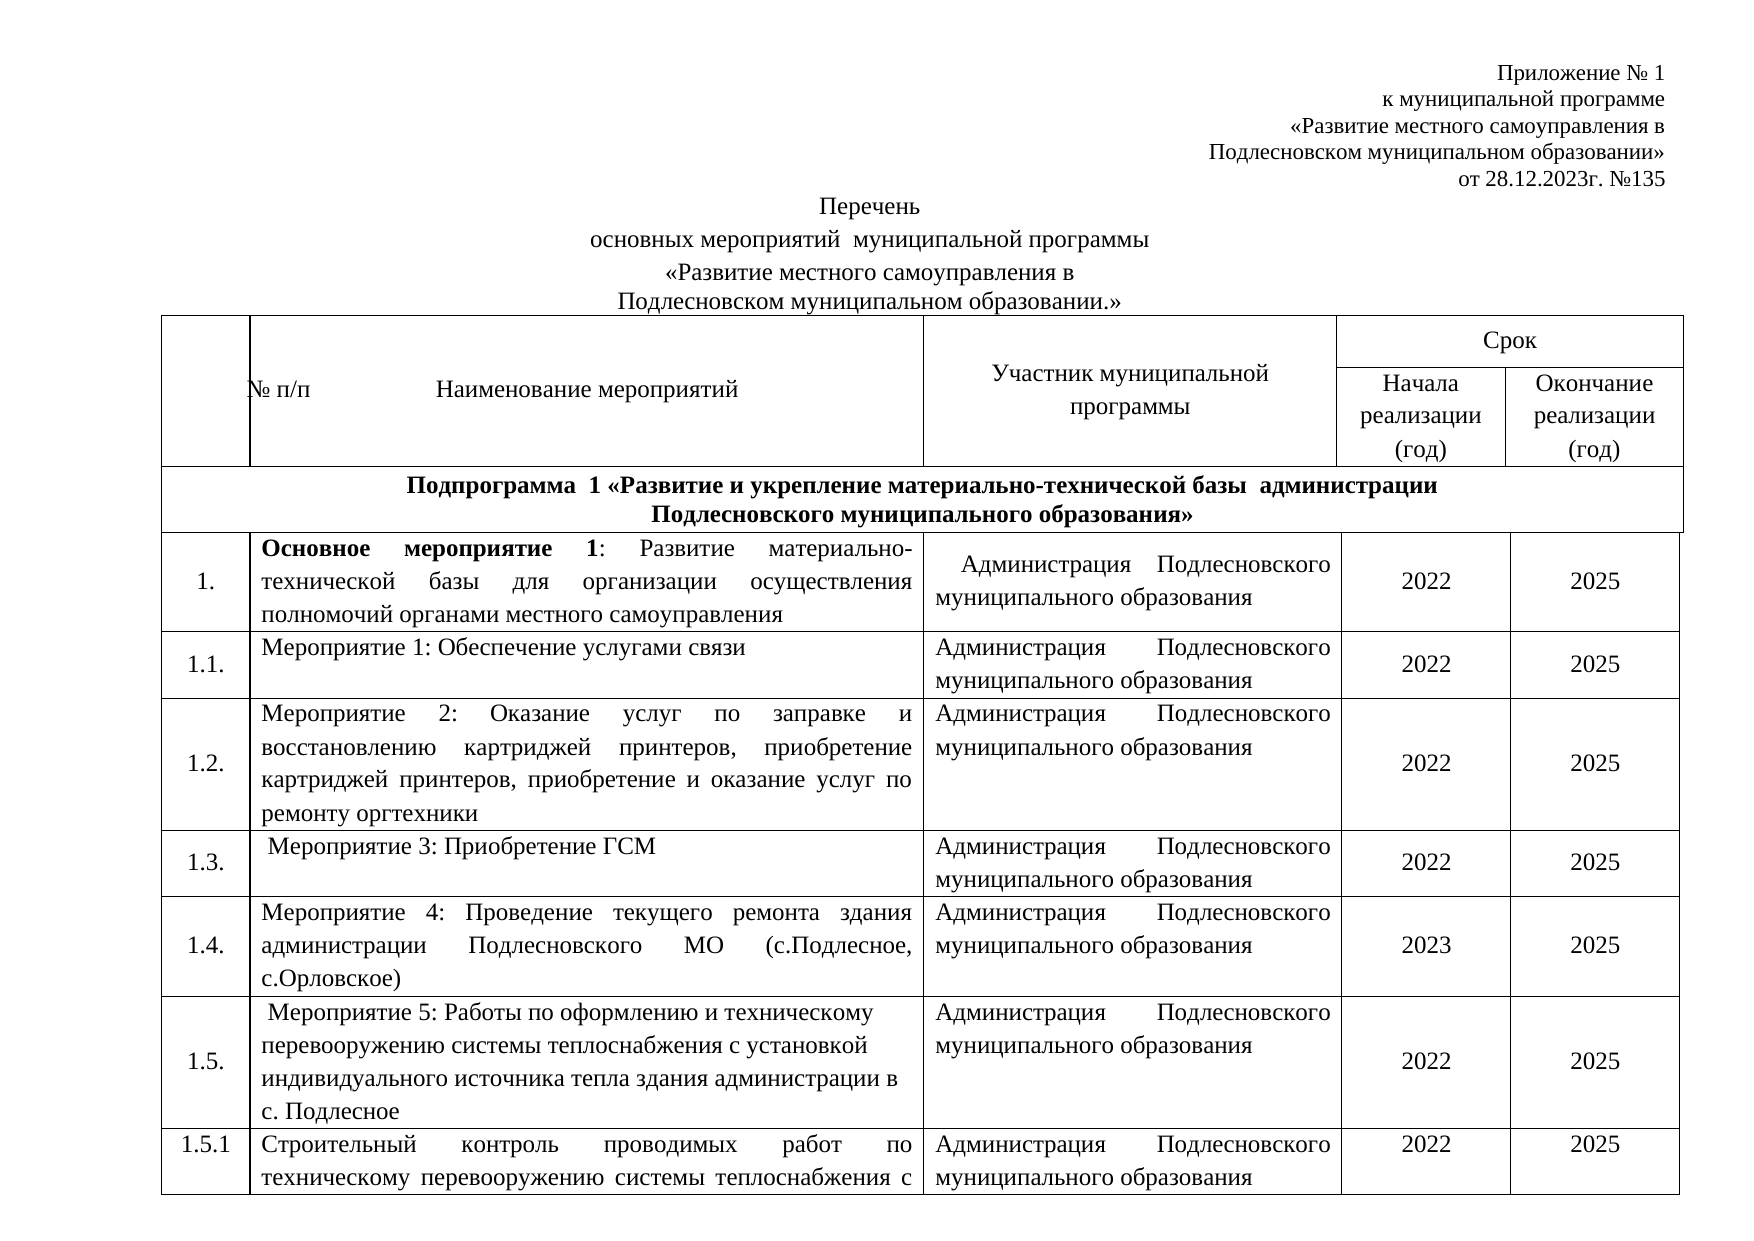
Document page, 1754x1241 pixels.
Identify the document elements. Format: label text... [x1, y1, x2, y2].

title «Развитие местного самоуправления в [74, 257, 1665, 286]
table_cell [924, 1129, 1341, 1194]
table_cell Администрация Подлесновского муниципального образования [924, 831, 1341, 896]
text основных мероприятий муниципальной программы [74, 224, 1665, 253]
table_cell 1.5. [162, 997, 249, 1128]
text Приложение № 1 [74, 59, 1665, 86]
table_cell 2025 [1511, 831, 1679, 896]
table_cell Администрация Подлесновского муниципального образования [924, 997, 1341, 1128]
table_cell 2022 [1342, 632, 1510, 697]
table_cell 2025 [1511, 897, 1679, 996]
table_cell 2025 [1511, 1129, 1679, 1194]
table_header Участник муниципальной программы [924, 316, 1336, 466]
table_header Срок [1337, 316, 1683, 367]
table_cell 1. [162, 533, 249, 631]
table_cell 1.5.1 [162, 1129, 249, 1194]
table_header № п/п [162, 316, 249, 466]
table_cell Мероприятие 1: Обеспечение услугами связи [251, 632, 923, 697]
table_header Наименование мероприятий [251, 316, 923, 466]
table_cell Мероприятие 2: Оказание услуг по заправке и восстановлению картриджей принтеров, приобретение картриджей принтеров, приобретение и оказание услуг по ремонту оргтехники [251, 699, 923, 830]
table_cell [251, 1129, 923, 1194]
text Подлесновском муниципальном образовании.» [74, 286, 1665, 314]
table_cell 2023 [1342, 897, 1510, 996]
table_cell Начала реализации (год) [1337, 368, 1505, 466]
table_cell 2022 [1342, 699, 1510, 830]
text от 28.12.2023г. №135 [74, 164, 1665, 191]
text Подлесновском муниципальном образовании» [74, 138, 1665, 164]
table_cell Администрация Подлесновского муниципального образования [924, 632, 1341, 697]
table_cell 1.1. [162, 632, 249, 697]
text «Развитие местного самоуправления в [74, 112, 1665, 138]
table_cell 2025 [1511, 699, 1679, 830]
table_cell 2022 [1342, 997, 1510, 1128]
table_cell Мероприятие 3: Приобретение ГСМ [251, 831, 923, 896]
table_cell 2022 [1342, 831, 1510, 896]
text Перечень [74, 191, 1665, 220]
table_cell Основное мероприятие 1: Развитие материально-технической базы для организации осуществления полномочий органами местного самоуправления [251, 533, 923, 631]
table_cell 2022 [1342, 533, 1510, 631]
table_cell 1.3. [162, 831, 249, 896]
table_cell Администрация Подлесновского муниципального образования [924, 533, 1341, 631]
table_cell 2025 [1511, 632, 1679, 697]
table_cell 2025 [1511, 533, 1679, 631]
table_cell Мероприятие 4: Проведение текущего ремонта здания администрации Подлесновского МО (с.Подлесное, с.Орловское) [251, 897, 923, 996]
table_cell 2025 [1511, 997, 1679, 1128]
table_cell Администрация Подлесновского муниципального образования [924, 897, 1341, 996]
table_cell 1.4. [162, 897, 249, 996]
table_cell 1.2. [162, 699, 249, 830]
table_cell Окончание реализации (год) [1506, 368, 1683, 466]
text к муниципальной программе [74, 86, 1665, 112]
table_cell Мероприятие 5: Работы по оформлению и техническому перевооружению системы теплоснабжения с установкой индивидуального источника тепла здания администрации в с. Подлесное [251, 997, 923, 1128]
table_cell Подпрограмма 1 «Развитие и укрепление материально-технической базы администрации Подлесновского муниципального образования» [162, 467, 1683, 532]
table_cell Администрация Подлесновского муниципального образования [924, 699, 1341, 830]
table_cell 2022 [1342, 1129, 1510, 1194]
